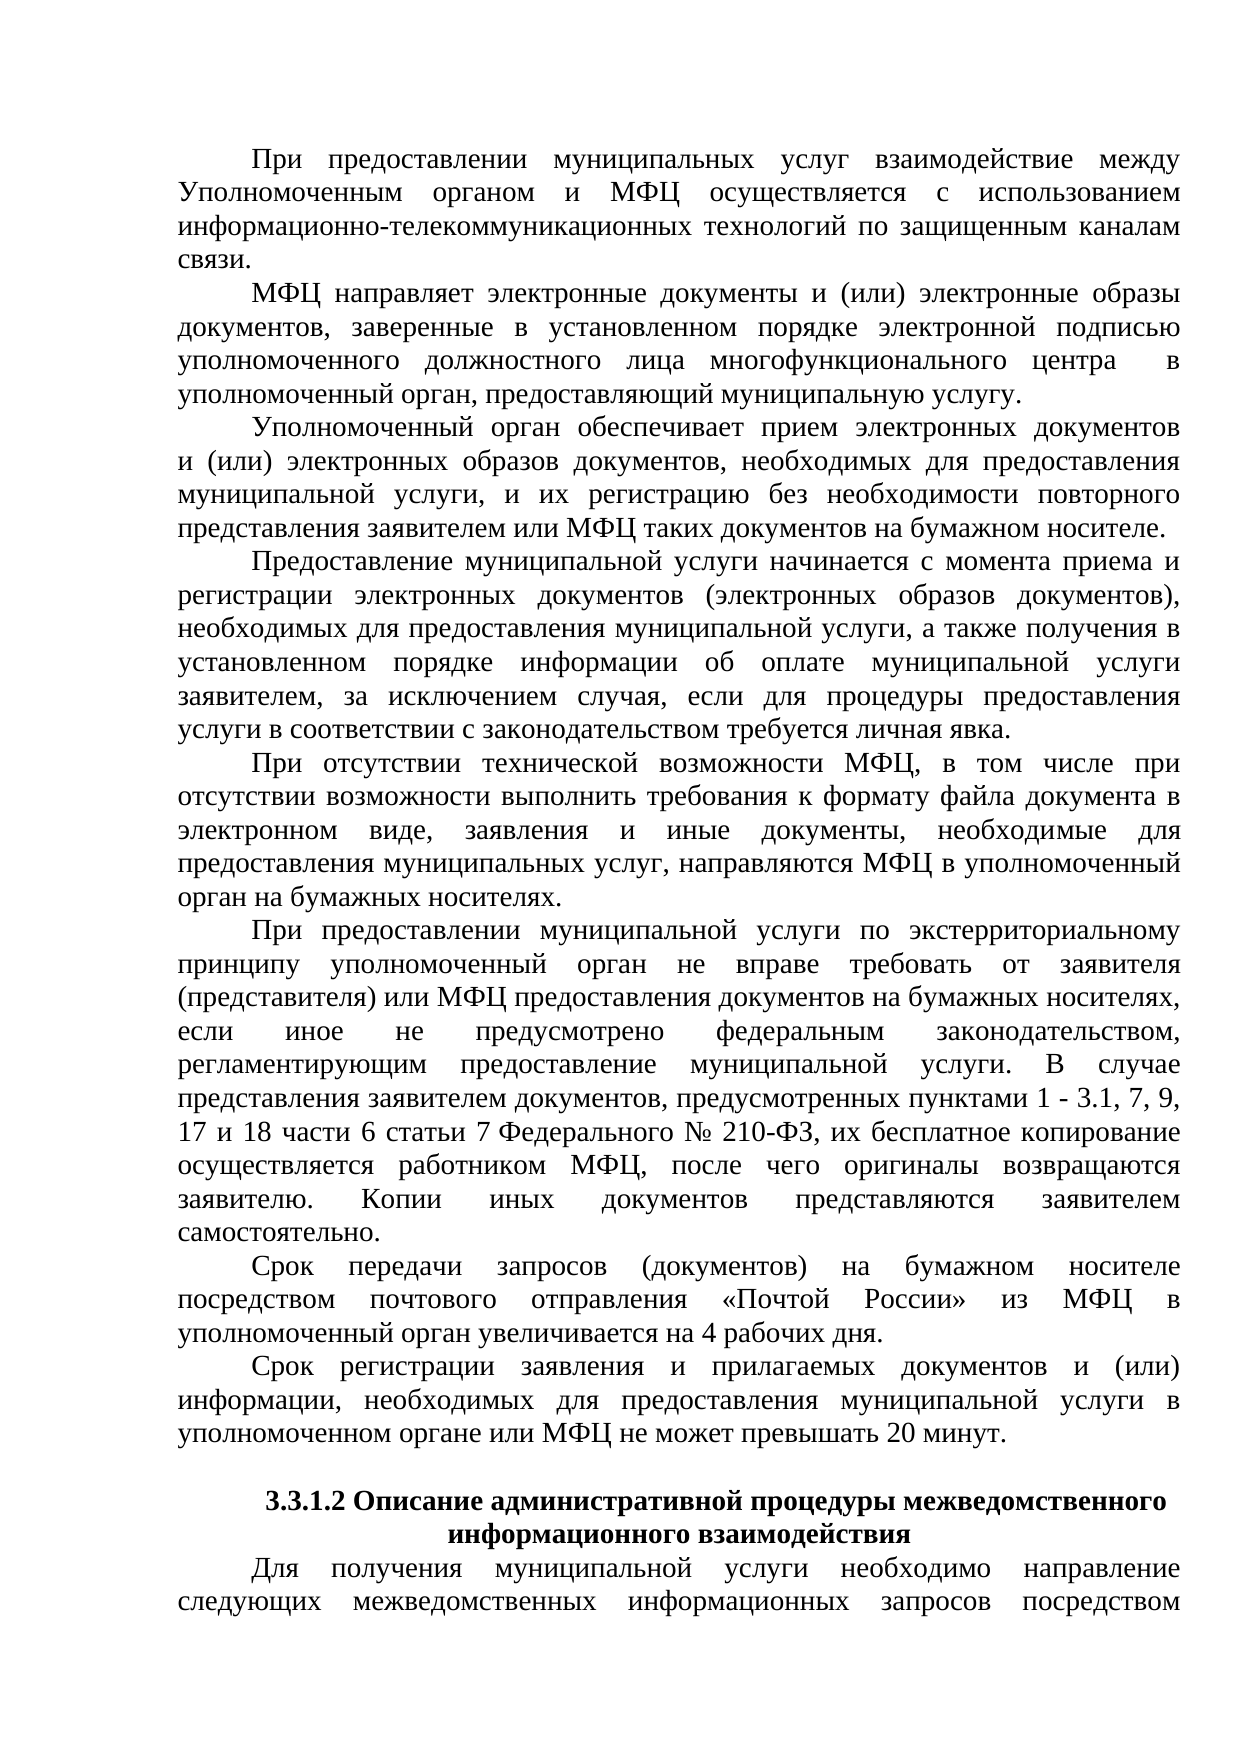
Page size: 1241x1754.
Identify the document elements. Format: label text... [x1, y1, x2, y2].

text При предоставлении муниципальных услуг взаимодействие между Уполномоченным органом и МФЦ осуществляется с использованием информационно-телекоммуникационных технологий по защищенным каналам связи. [177, 141, 1181, 275]
text Срок передачи запросов (документов) на бумажном носителе посредством почтового отправления «Почтой России» из МФЦ в уполномоченный орган увеличивается на 4 рабочих дня. [177, 1248, 1181, 1348]
text При отсутствии технической возможности МФЦ, в том числе при отсутствии возможности выполнить требования к формату файла документа в электронном виде, заявления и иные документы, необходимые для предоставления муниципальных услуг, направляются МФЦ в уполномоченный орган на бумажных носителях. [177, 745, 1181, 912]
text Предоставление муниципальной услуги начинается с момента приема и регистрации электронных документов (электронных образов документов), необходимых для предоставления муниципальной услуги, а также получения в установленном порядке информации об оплате муниципальной услуги заявителем, за исключением случая, если для процедуры предоставления услуги в соответствии с законодательством требуется личная явка. [177, 543, 1181, 745]
text 3.3.1.2 Описание административной процедуры межведомственного информационного взаимодействия [177, 1483, 1181, 1550]
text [177, 1550, 1181, 1617]
text При предоставлении муниципальной услуги по экстерриториальному принципу уполномоченный орган не вправе требовать от заявителя (представителя) или МФЦ предоставления документов на бумажных носителях, если иное не предусмотрено федеральным законодательством, регламентирующим предоставление муниципальной услуги. В случае представления заявителем документов, предусмотренных пунктами 1 - 3.1, 7, 9, 17 и 18 части 6 статьи 7 Федерального № 210-ФЗ, их бесплатное копирование осуществляется работником МФЦ, после чего оригиналы возвращаются заявителю. Копии иных документов представляются заявителем самостоятельно. [177, 912, 1181, 1248]
text МФЦ направляет электронные документы и (или) электронные образы документов, заверенные в установленном порядке электронной подписью уполномоченного должностного лица многофункционального центра в уполномоченный орган, предоставляющий муниципальную услугу. [177, 275, 1181, 409]
text Уполномоченный орган обеспечивает прием электронных документов и (или) электронных образов документов, необходимых для предоставления муниципальной услуги, и их регистрацию без необходимости повторного представления заявителем или МФЦ таких документов на бумажном носителе. [177, 409, 1181, 543]
text Срок регистрации заявления и прилагаемых документов и (или) информации, необходимых для предоставления муниципальной услуги в уполномоченном органе или МФЦ не может превышать 20 минут. [177, 1348, 1181, 1449]
